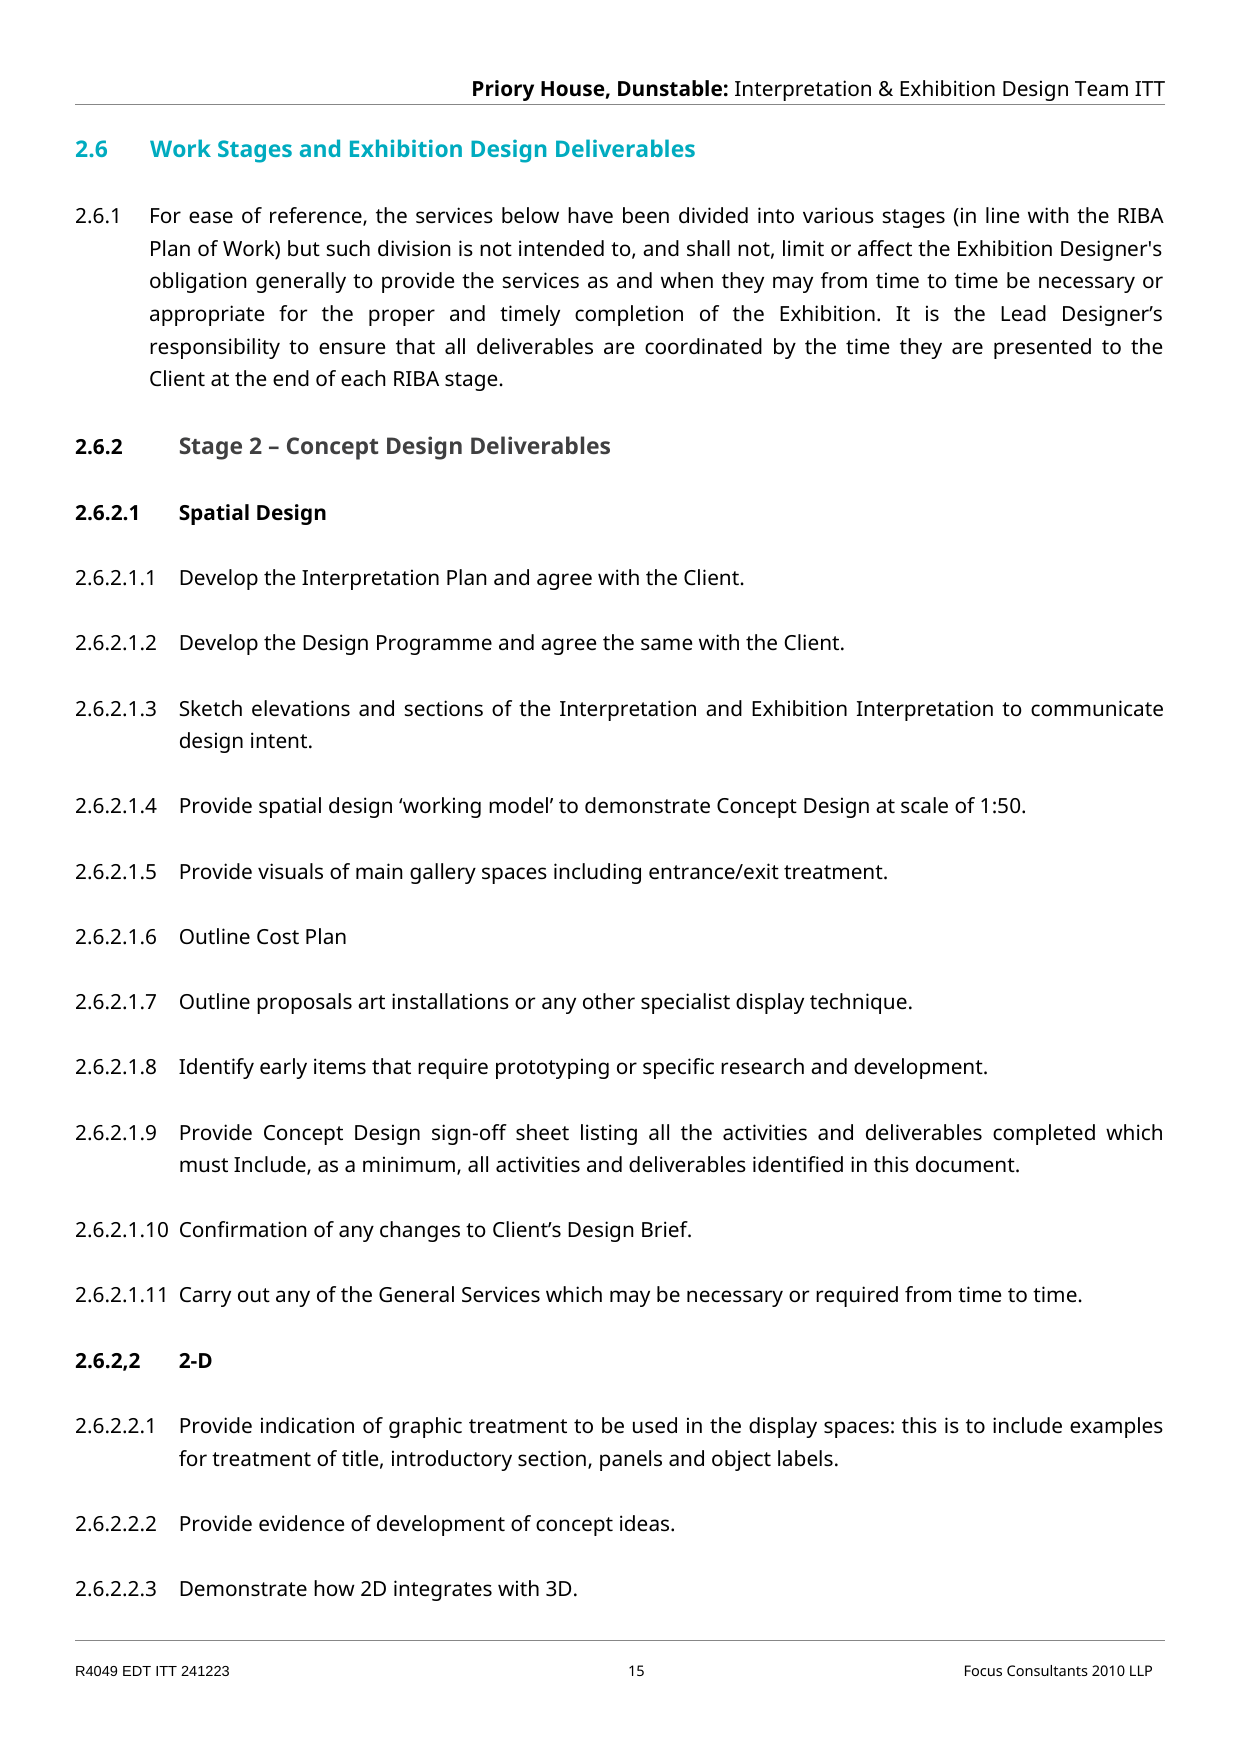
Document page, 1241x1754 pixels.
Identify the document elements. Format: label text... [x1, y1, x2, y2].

list Outline Cost Plan [75, 922, 1165, 950]
list Outline proposals art installations or any other specialist display technique. [75, 987, 1165, 1016]
list Provide spatial design ‘working model’ to demonstrate Concept Design at scale of 1:50. [75, 792, 1165, 820]
list Provide indication of graphic treatment to be used in the display spaces: this is to include examples for treatment of title, introductory section, panels and object labels. [75, 1411, 1165, 1472]
list Demonstrate how 2D integrates with 3D. [75, 1574, 1165, 1602]
list Confirmation of any changes to Client’s Design Brief. [75, 1215, 1165, 1244]
list Sketch elevations and sections of the Interpretation and Exhibition Interpretation to communicate design intent. [75, 694, 1165, 755]
list Develop the Design Programme and agree the same with the Client. [75, 628, 1165, 657]
list Identify early items that require prototyping or specific research and development. [75, 1052, 1165, 1081]
list Provide visuals of main gallery spaces including entrance/exit treatment. [75, 857, 1165, 885]
list Develop the Interpretation Plan and agree with the Client. [75, 563, 1165, 592]
list Carry out any of the General Services which may be necessary or required from time to time. [75, 1281, 1165, 1309]
text 2.6.2,2 2-D [75, 1346, 1165, 1374]
list Stage 2 – Concept Design Deliverables [75, 429, 1165, 461]
text 2.6 Work Stages and Exhibition Design Deliverables [75, 133, 1165, 164]
text 2.6.2.1 Spatial Design [75, 498, 1165, 527]
list Provide evidence of development of concept ideas. [75, 1509, 1165, 1537]
list Provide Concept Design sign-off sheet listing all the activities and deliverables completed which must Include, as a minimum, all activities and deliverables identified in this document. [75, 1118, 1165, 1179]
text 2.6.1 For ease of reference, the services below have been divided into various stages (in line with the RIBA Plan of Work) but such division is not intended to, and shall not, limit or affect the Exhibition Designer's obligation generally to provide the services as and when they may from time to time be necessary or appropriate for the proper and timely completion of the Exhibition. It is the Lead Designer’s responsibility to ensure that all deliverables are coordinated by the time they are presented to the Client at the end of each RIBA stage. [75, 201, 1165, 393]
